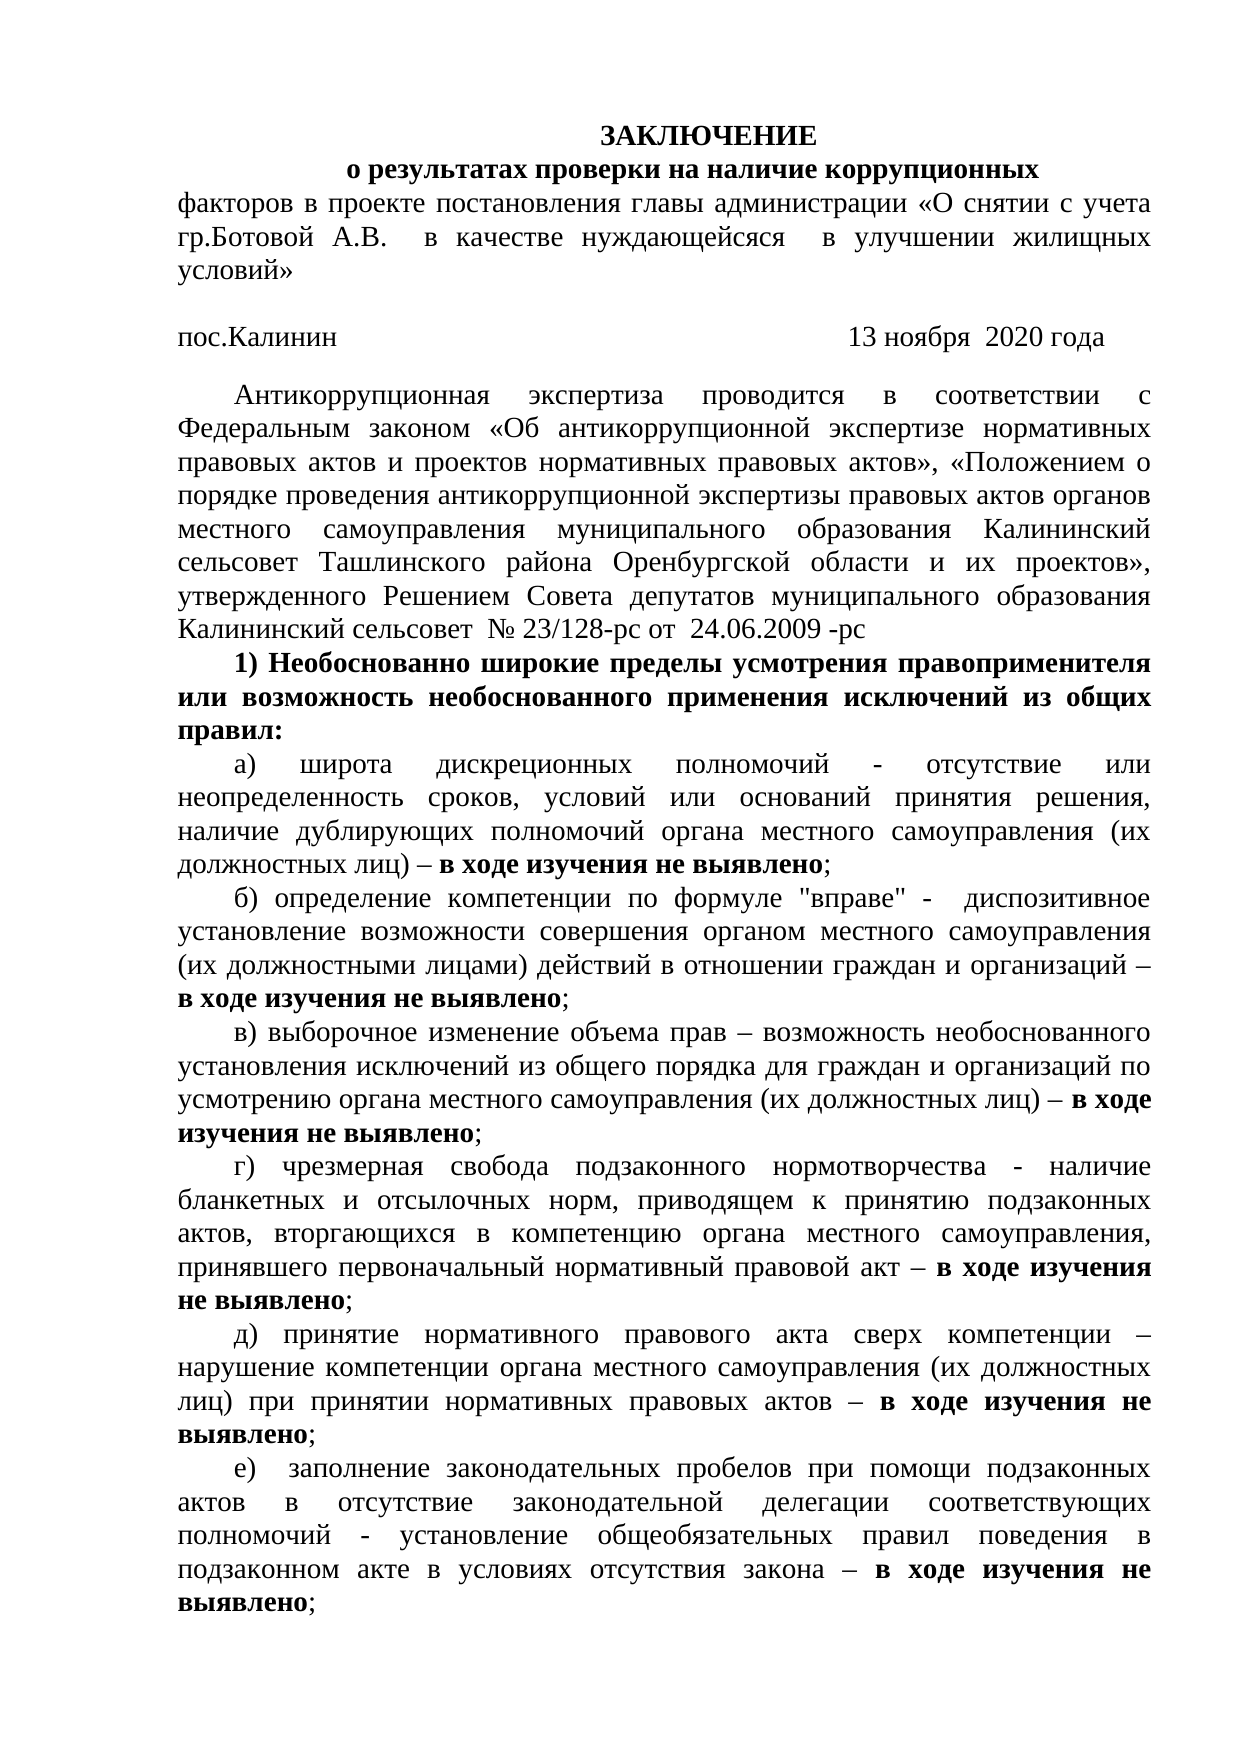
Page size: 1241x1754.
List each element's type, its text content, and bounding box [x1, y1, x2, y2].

text о результатах проверки на наличие коррупционных [177, 152, 1152, 185]
text г) чрезмерная свобода подзаконного нормотворчества - наличие бланкетных и отсылочных норм, приводящем к принятию подзаконных актов, вторгающихся в компетенцию органа местного самоуправления, принявшего первоначальный нормативный правовой акт – в ходе изучения не выявлено; [177, 1148, 1152, 1316]
text факторов в проекте постановления главы администрации «О снятии с учета гр.Ботовой А.В. в качестве нуждающейсяся в улучшении жилищных условий» [177, 185, 1152, 286]
text д) принятие нормативного правового акта сверх компетенции – нарушение компетенции органа местного самоуправления (их должностных лиц) при принятии нормативных правовых актов – в ходе изучения не выявлено; [177, 1316, 1152, 1450]
text е) заполнение законодательных пробелов при помощи подзаконных актов в отсутствие законодательной делегации соответствующих полномочий - установление общеобязательных правил поведения в подзаконном акте в условиях отсутствия закона – в ходе изучения не выявлено; [177, 1450, 1152, 1618]
text в) выборочное изменение объема прав – возможность необоснованного установления исключений из общего порядка для граждан и организаций по усмотрению органа местного самоуправления (их должностных лиц) – в ходе изучения не выявлено; [177, 1014, 1152, 1148]
text а) широта дискреционных полномочий - отсутствие или неопределенность сроков, условий или оснований принятия решения, наличие дублирующих полномочий органа местного самоуправления (их должностных лиц) – в ходе изучения не выявлено; [177, 746, 1152, 880]
text Антикоррупционная экспертиза проводится в соответствии с Федеральным законом «Об антикоррупционной экспертизе нормативных правовых актов и проектов нормативных правовых актов», «Положением о порядке проведения антикоррупционной экспертизы правовых актов органов местного самоуправления муниципального образования Калининский сельсовет Ташлинского района Оренбургской области и их проектов», утвержденного Решением Совета депутатов муниципального образования Калининский сельсовет № 23/128-рс от 24.06.2009 -рс [177, 377, 1152, 645]
text пос.Калинин 13 ноября 2020 года [177, 319, 1152, 353]
text ЗАКЛЮЧЕНИЕ [177, 118, 1152, 152]
text б) определение компетенции по формуле "вправе" - диспозитивное установление возможности совершения органом местного самоуправления (их должностными лицами) действий в отношении граждан и организаций – в ходе изучения не выявлено; [177, 880, 1152, 1014]
text 1) Необоснованно широкие пределы усмотрения правоприменителя или возможность необоснованного применения исключений из общих правил: [177, 645, 1152, 746]
